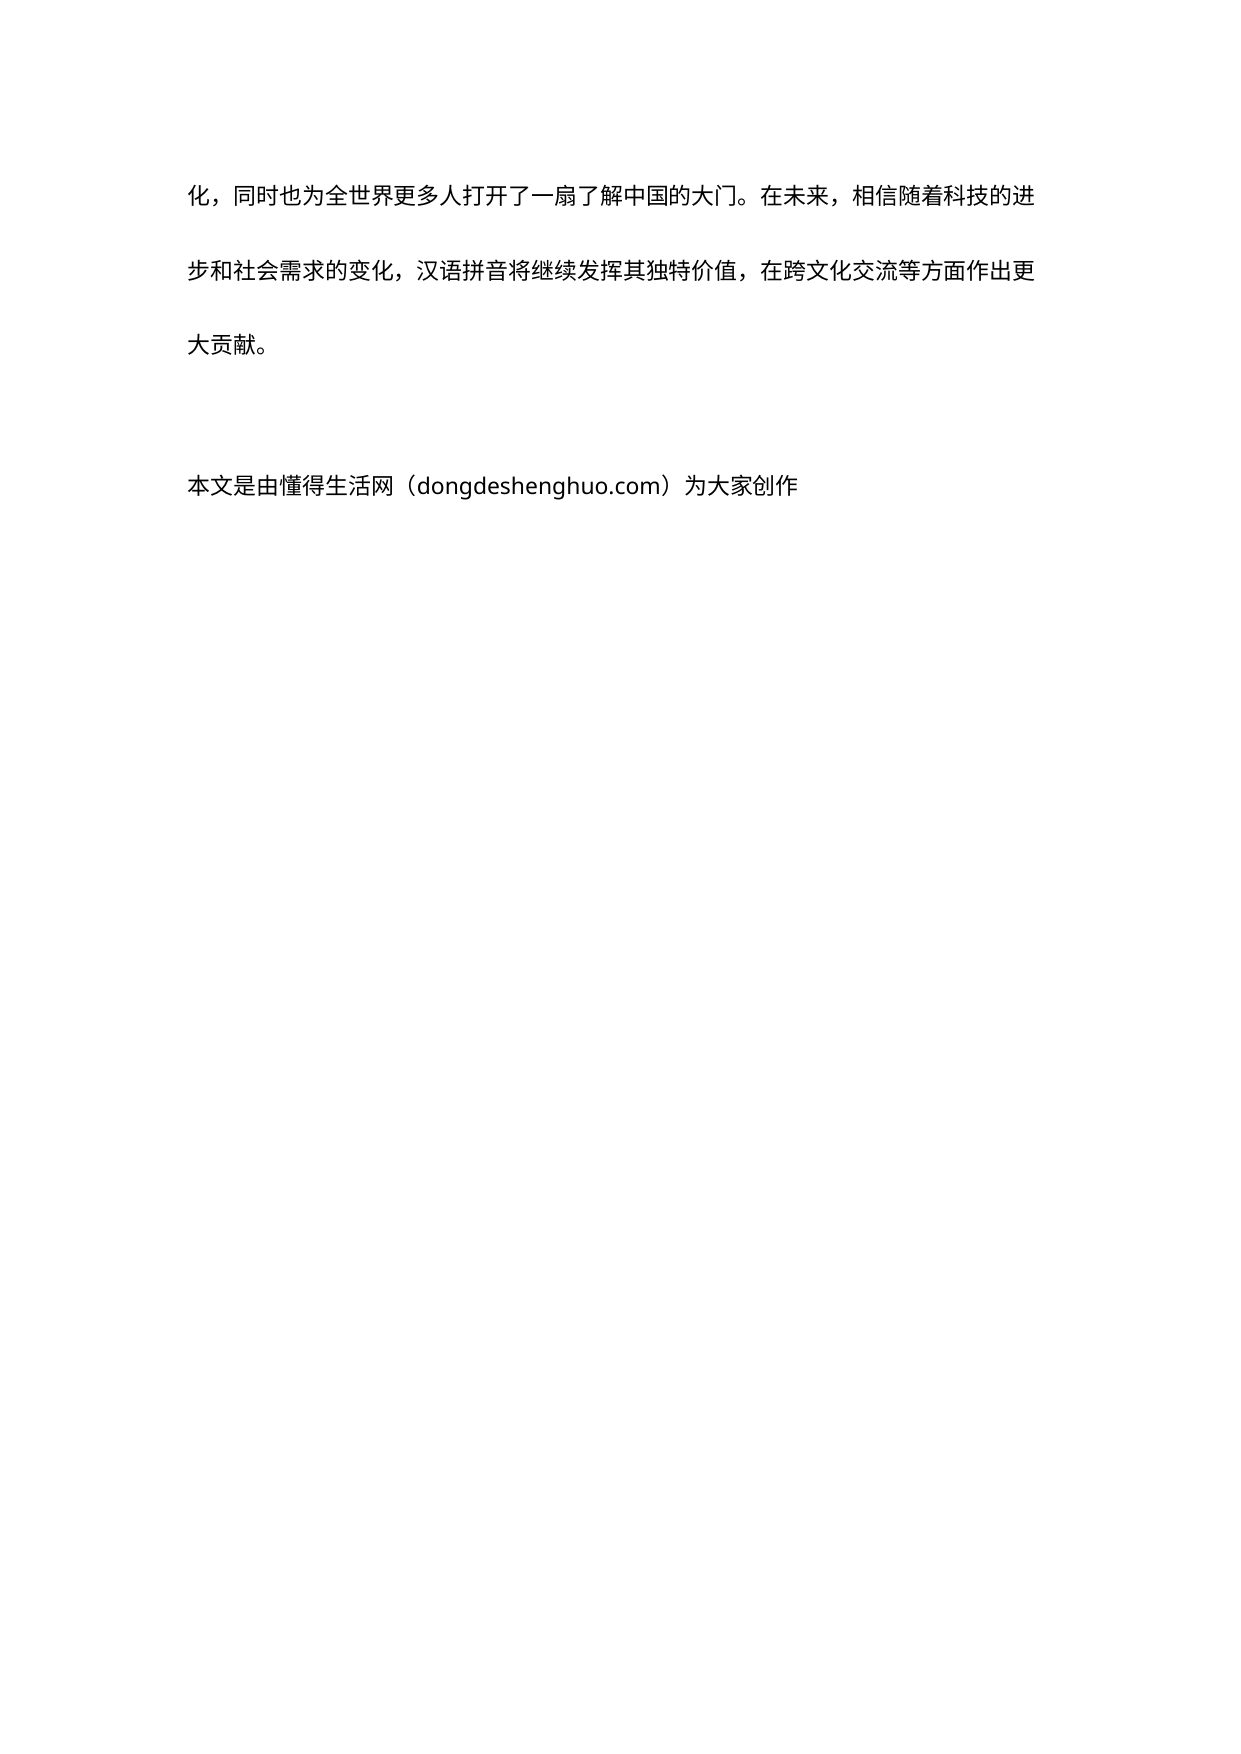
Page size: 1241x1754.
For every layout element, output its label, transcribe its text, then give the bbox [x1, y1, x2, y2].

text 本文是由懂得生活网（dongdeshenghuo.com）为大家创作 [187, 452, 1053, 517]
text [187, 162, 1053, 376]
